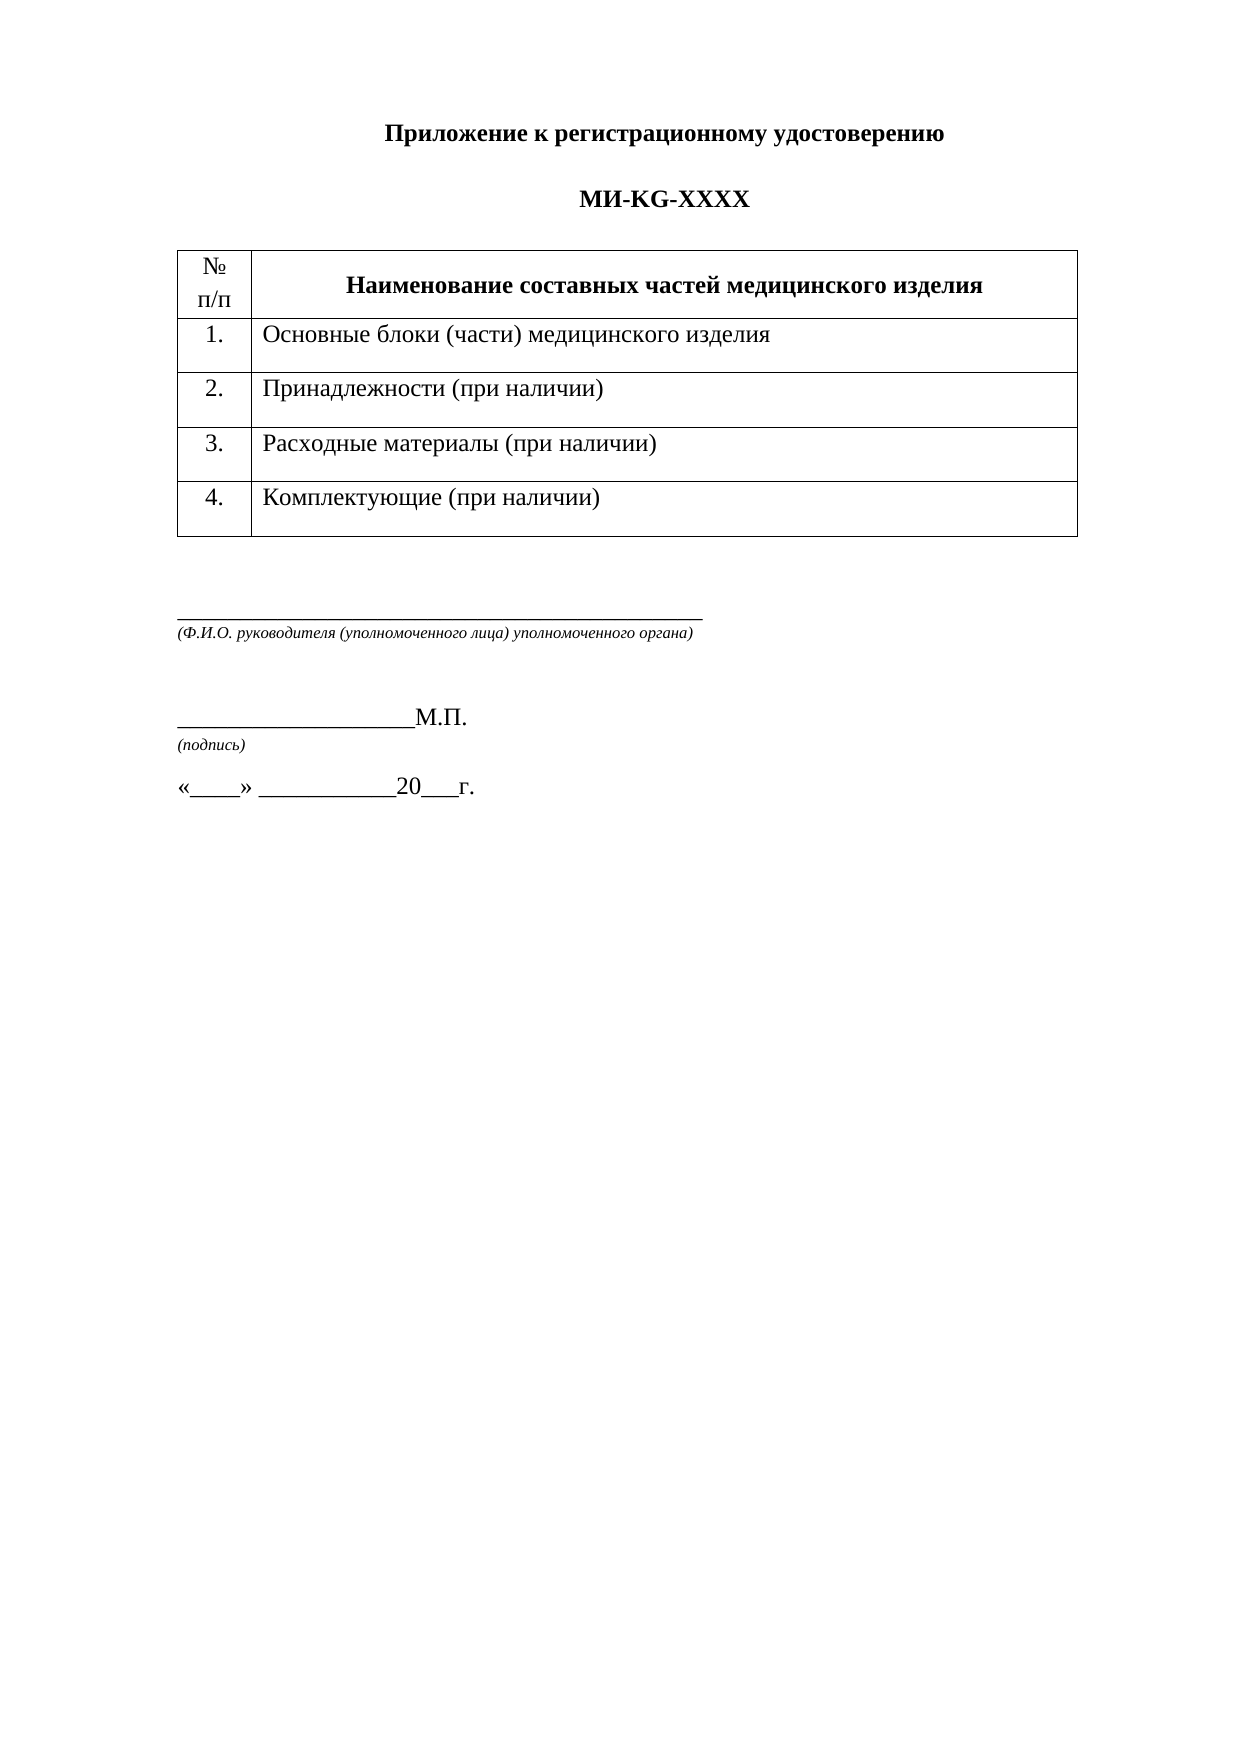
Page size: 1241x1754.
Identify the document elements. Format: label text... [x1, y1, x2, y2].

text МИ-KG-ХХХХ [177, 184, 1152, 213]
table_cell Принадлежности (при наличии) [252, 373, 1077, 427]
text __________________________________________ [177, 594, 1152, 623]
text «____» ___________20___г. [177, 771, 1152, 799]
table_cell Основные блоки (части) медицинского изделия [252, 319, 1077, 372]
table_header № п/п [178, 251, 251, 318]
table_cell Расходные материалы (при наличии) [252, 428, 1077, 481]
text (Ф.И.О. руководителя (уполномоченного лица) уполномоченного органа) [177, 623, 1152, 642]
table_cell 1. [178, 319, 251, 372]
text (подпись) [177, 735, 1152, 754]
table_cell 4. [178, 482, 251, 536]
table_cell 3. [178, 428, 251, 481]
text Приложение к регистрационному удостоверению [177, 118, 1152, 147]
text ___________________М.П. [177, 702, 1152, 731]
table_cell 2. [178, 373, 251, 427]
table_header Наименование составных частей медицинского изделия [252, 251, 1077, 318]
table_cell Комплектующие (при наличии) [252, 482, 1077, 536]
